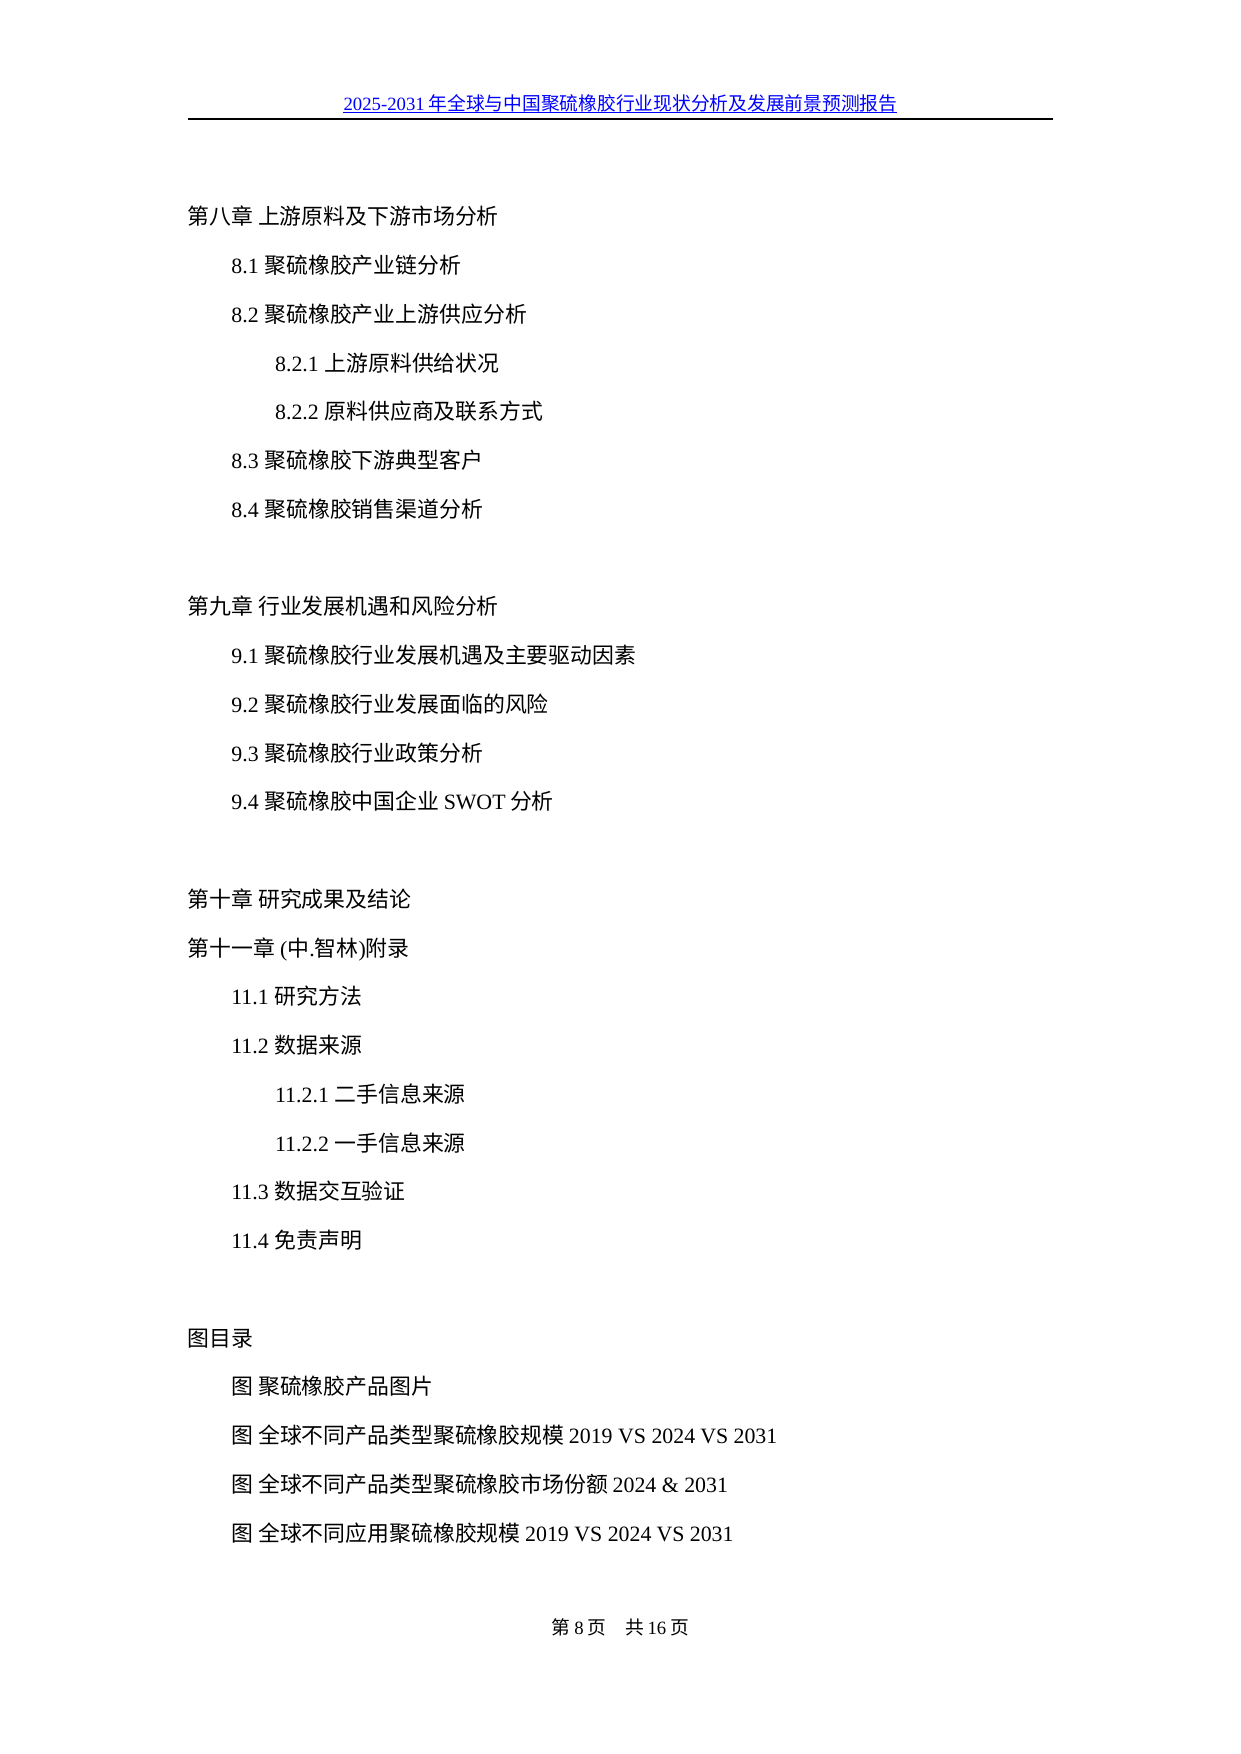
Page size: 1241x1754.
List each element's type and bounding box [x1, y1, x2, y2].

text [187, 150, 1053, 1548]
